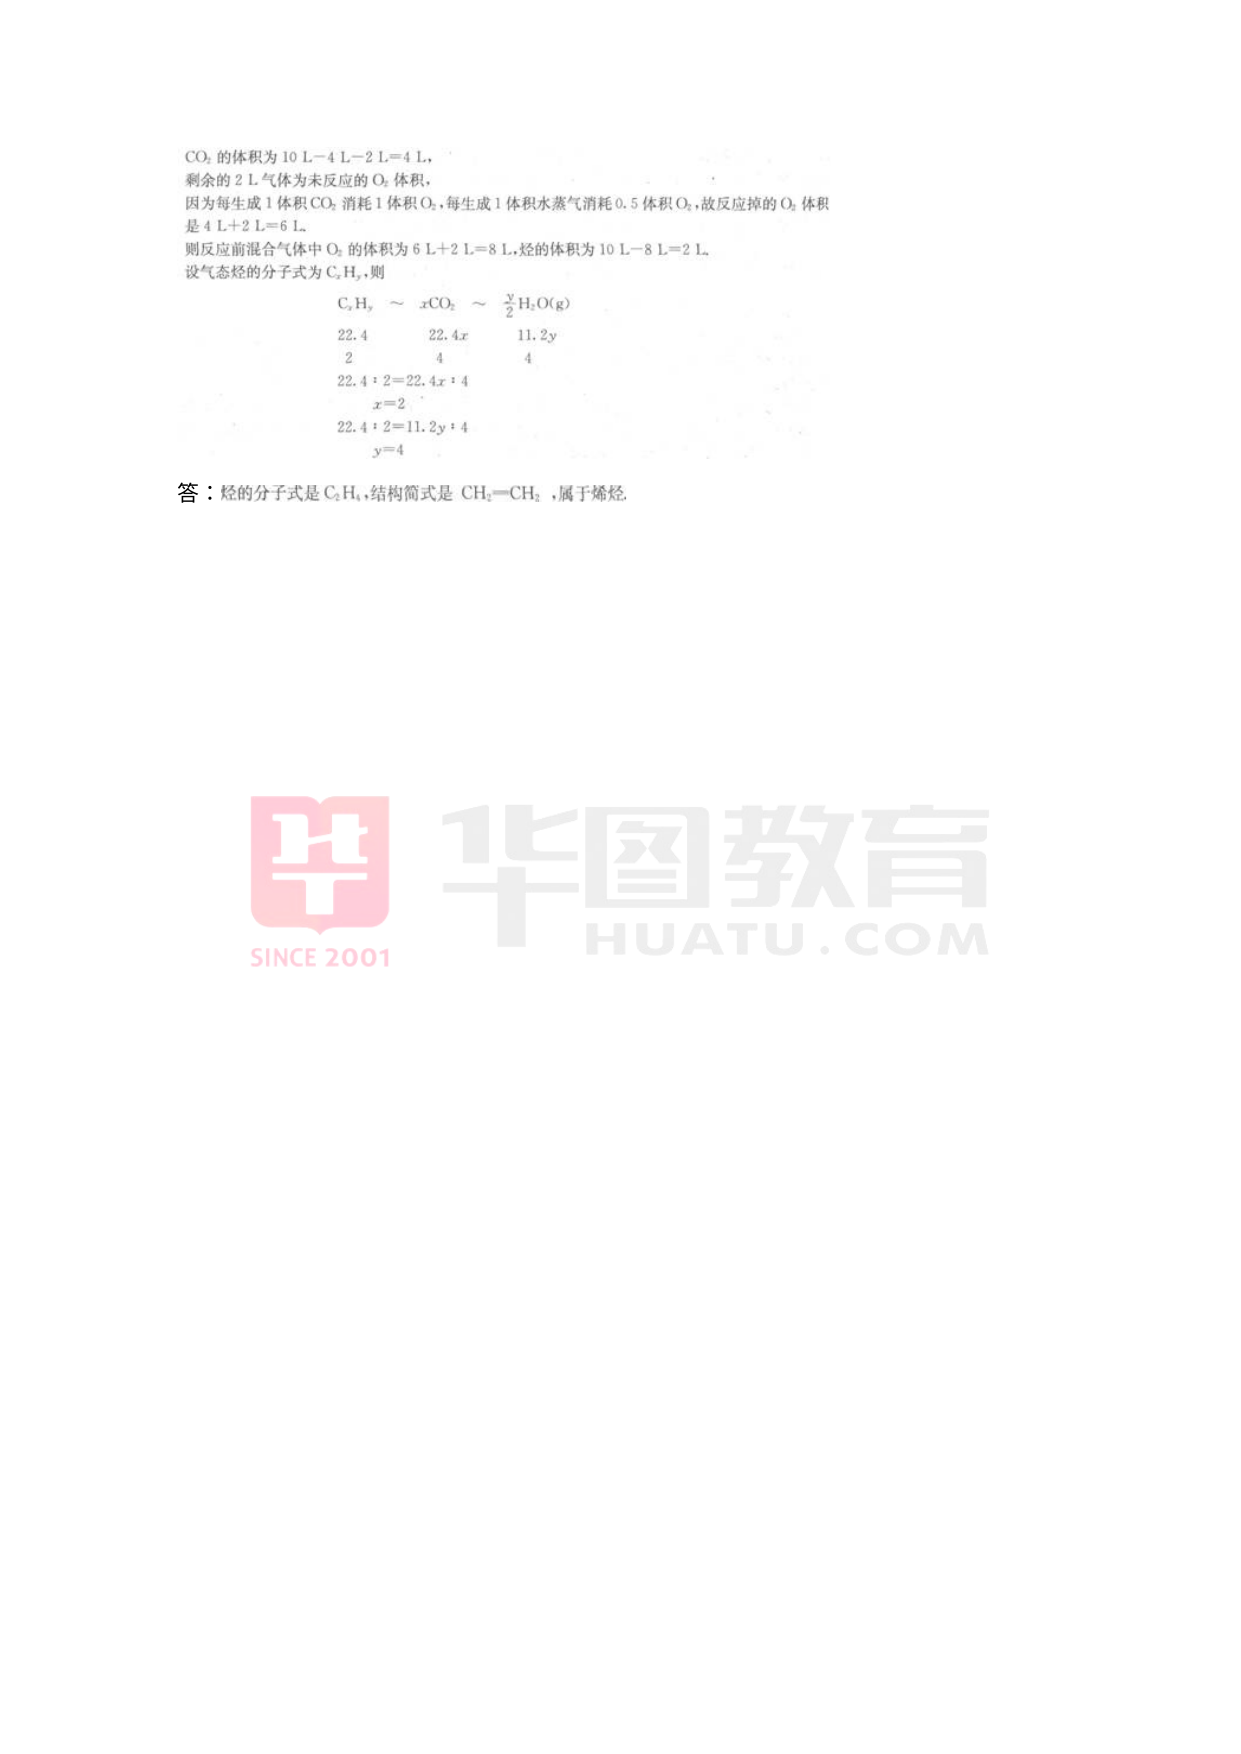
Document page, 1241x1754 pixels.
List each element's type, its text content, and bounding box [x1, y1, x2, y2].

picture [177, 147, 832, 459]
picture [221, 485, 627, 502]
